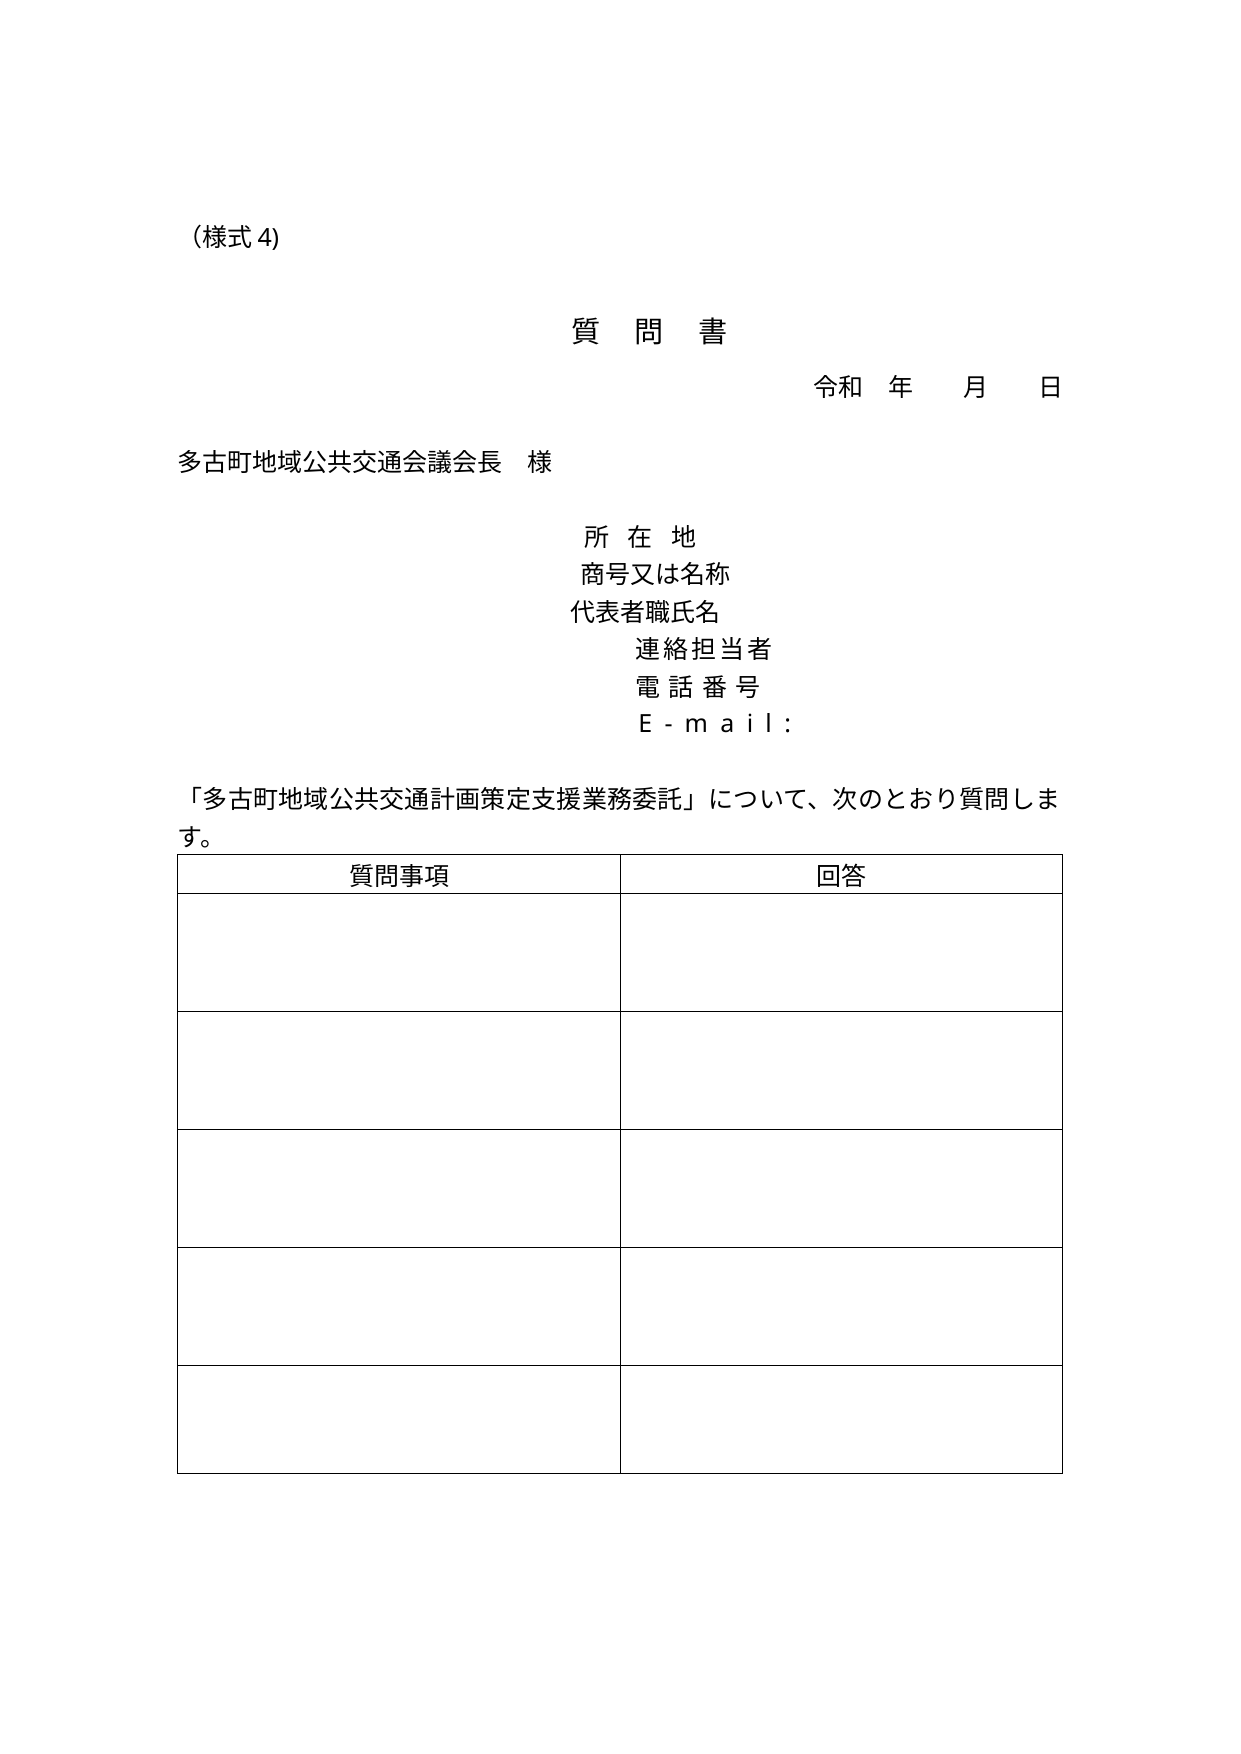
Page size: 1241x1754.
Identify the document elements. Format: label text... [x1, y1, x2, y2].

text 多古町地域公共交通会議会長 様 [177, 442, 1063, 479]
text 「多古町地域公共交通計画策定支援業務委託」について、次のとおり質問します。 [177, 779, 1063, 854]
text 商号又は名称 [177, 554, 913, 592]
text 質問書 [177, 292, 1063, 367]
text 電話番号 [177, 667, 985, 704]
table_header 質問事項 [178, 855, 620, 893]
table_cell [621, 1366, 1062, 1473]
text 連絡担当者 [177, 629, 985, 667]
text 令和 年 月 日 [177, 367, 1063, 404]
table_cell [621, 1248, 1062, 1365]
text 所在地 [177, 517, 938, 554]
table_cell [178, 894, 620, 1011]
table_cell [621, 894, 1062, 1011]
table_cell [178, 1130, 620, 1247]
text （様式4) [177, 217, 1063, 254]
table_cell [621, 1130, 1062, 1247]
table_cell [178, 1248, 620, 1365]
table_cell [178, 1366, 620, 1473]
table_cell [621, 1012, 1062, 1129]
text E-mail: [177, 704, 988, 742]
table_header 回答 [621, 855, 1062, 893]
text 代表者職氏名 [177, 592, 1024, 629]
table_cell [178, 1012, 620, 1129]
